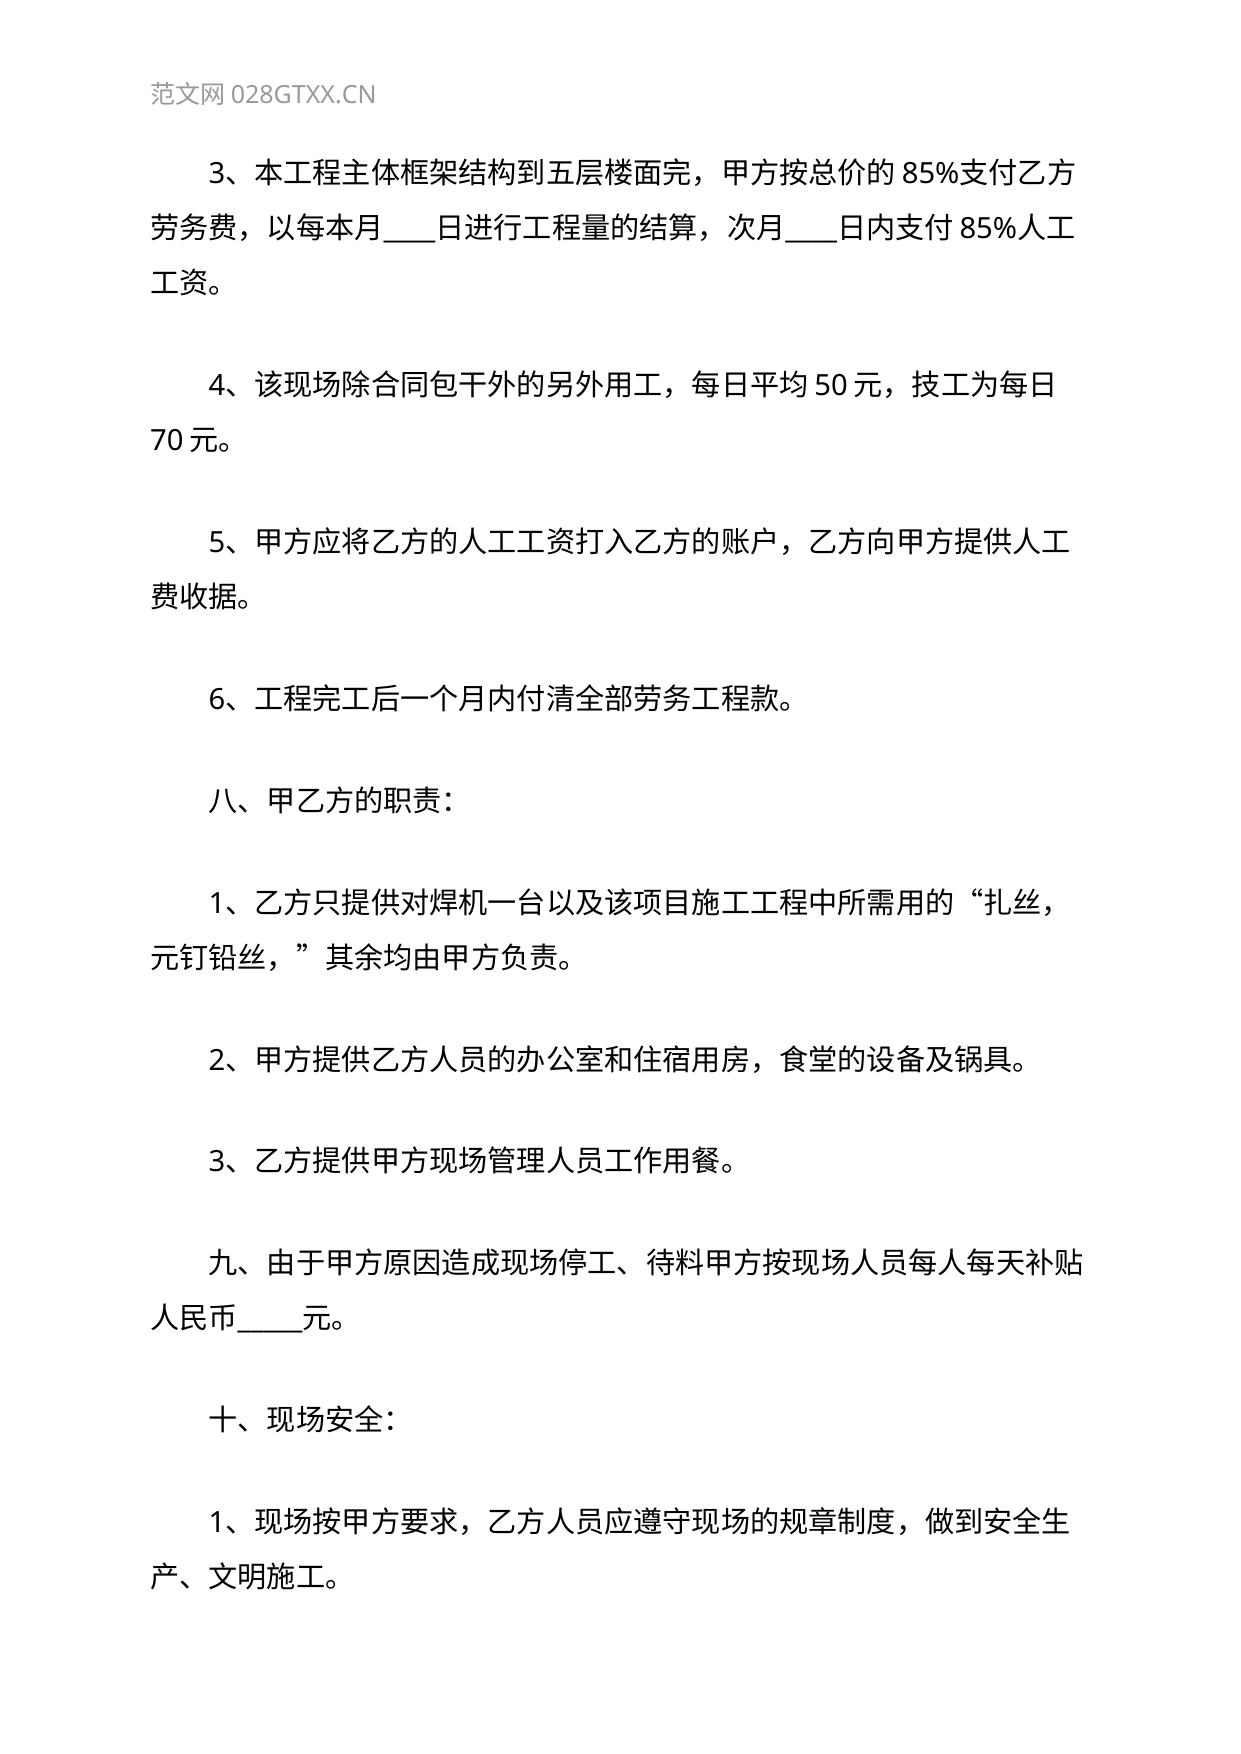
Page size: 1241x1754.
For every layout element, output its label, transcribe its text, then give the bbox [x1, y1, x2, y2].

text 九、由于甲方原因造成现场停工、待料甲方按现场人员每人每天补贴人民币_____元。 [150, 1240, 1090, 1337]
text 2、甲方提供乙方人员的办公室和住宿用房，食堂的设备及锅具。 [150, 1036, 1090, 1078]
text 十、现场安全： [150, 1397, 1090, 1439]
text 3、乙方提供甲方现场管理人员工作用餐。 [150, 1138, 1090, 1180]
text 6、工程完工后一个月内付清全部劳务工程款。 [150, 676, 1090, 718]
text 5、甲方应将乙方的人工工资打入乙方的账户，乙方向甲方提供人工费收据。 [150, 519, 1090, 616]
text 1、乙方只提供对焊机一台以及该项目施工工程中所需用的“扎丝，元钉铅丝，”其余均由甲方负责。 [150, 879, 1090, 977]
text 3、本工程主体框架结构到五层楼面完，甲方按总价的85%支付乙方劳务费，以每本月____日进行工程量的结算，次月____日内支付85%人工工资。 [150, 150, 1090, 302]
text 4、该现场除合同包干外的另外用工，每日平均50元，技工为每日70元。 [150, 362, 1090, 459]
text 1、现场按甲方要求，乙方人员应遵守现场的规章制度，做到安全生产、文明施工。 [150, 1499, 1090, 1596]
text 八、甲乙方的职责： [150, 777, 1090, 820]
